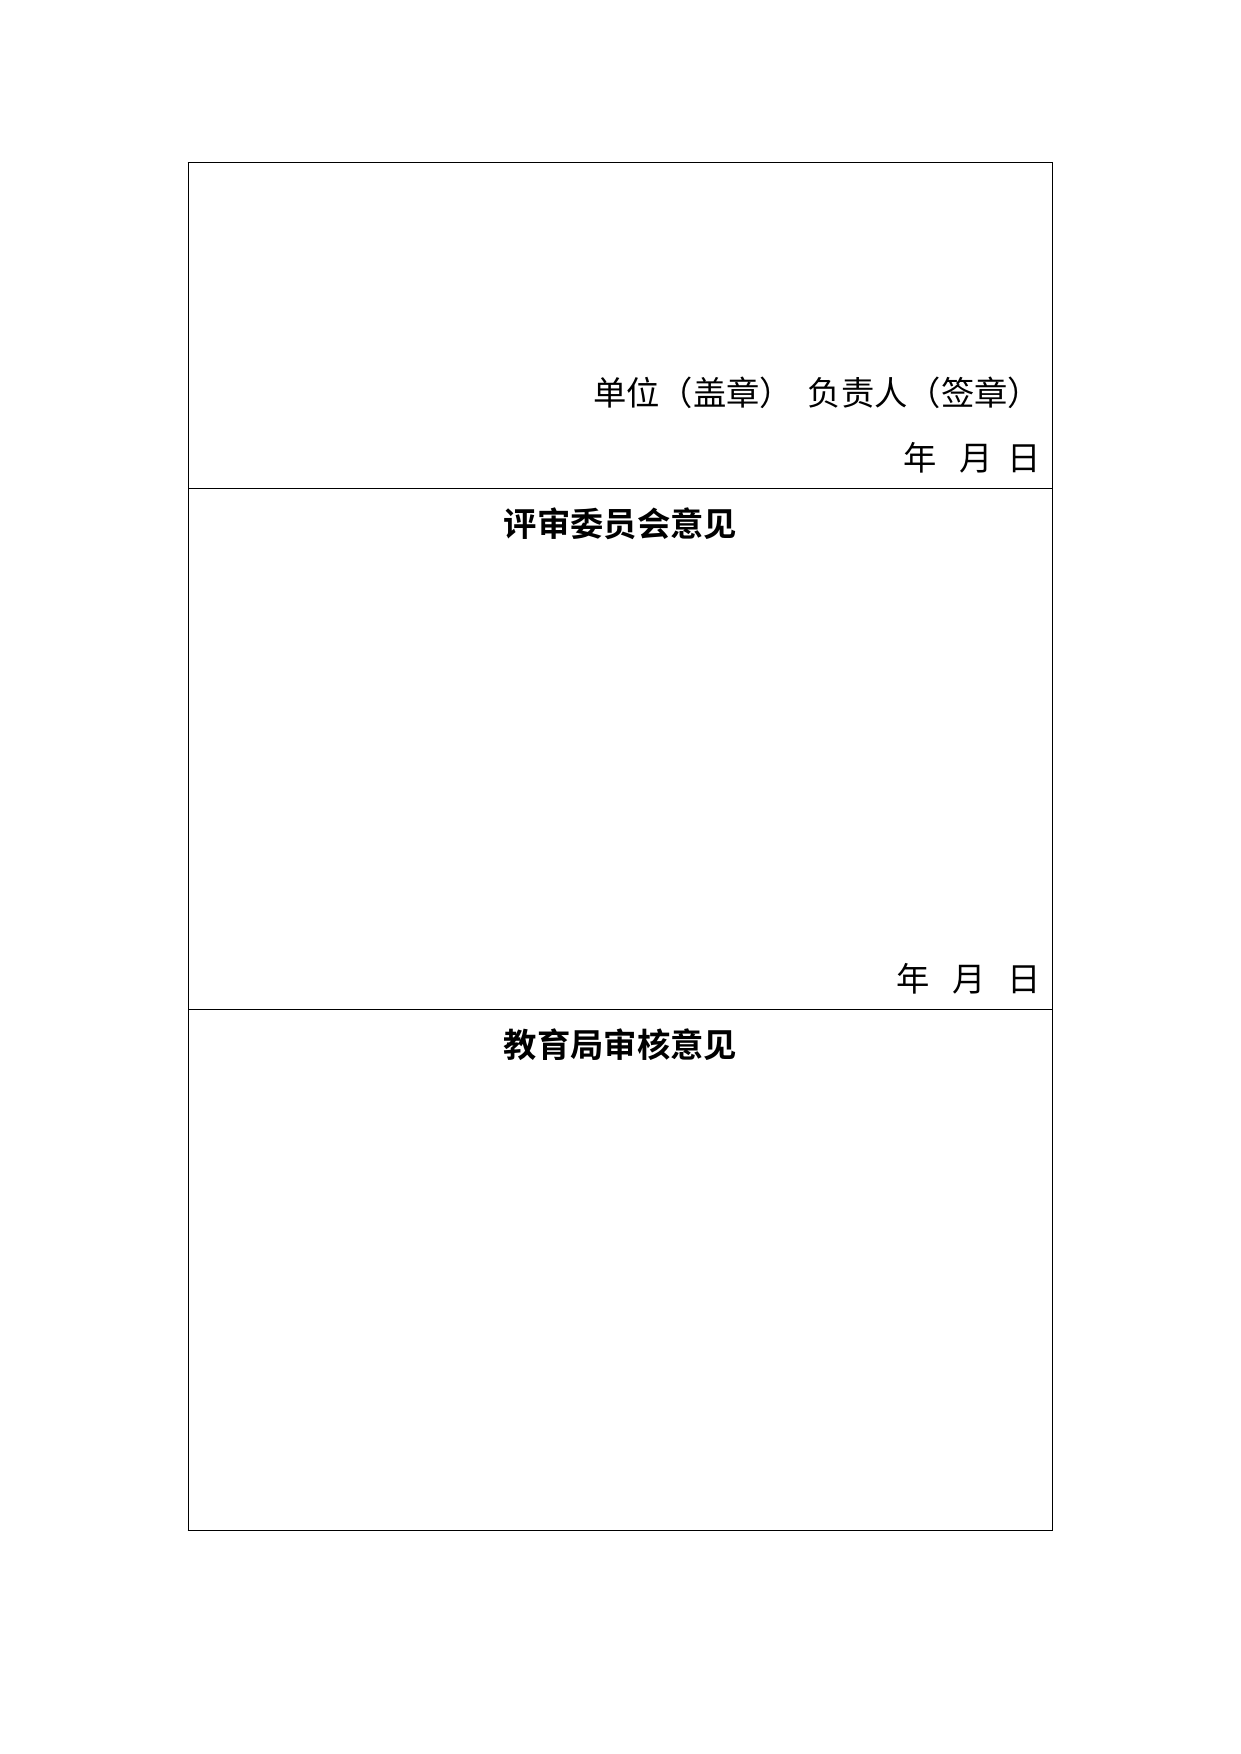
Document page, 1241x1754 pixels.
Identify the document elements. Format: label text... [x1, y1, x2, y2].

table_cell 教育局审核意见 年 月 日 [189, 1010, 1052, 1530]
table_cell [189, 163, 1052, 488]
table_cell 评审委员会意见 年 月 日 [189, 489, 1052, 1009]
